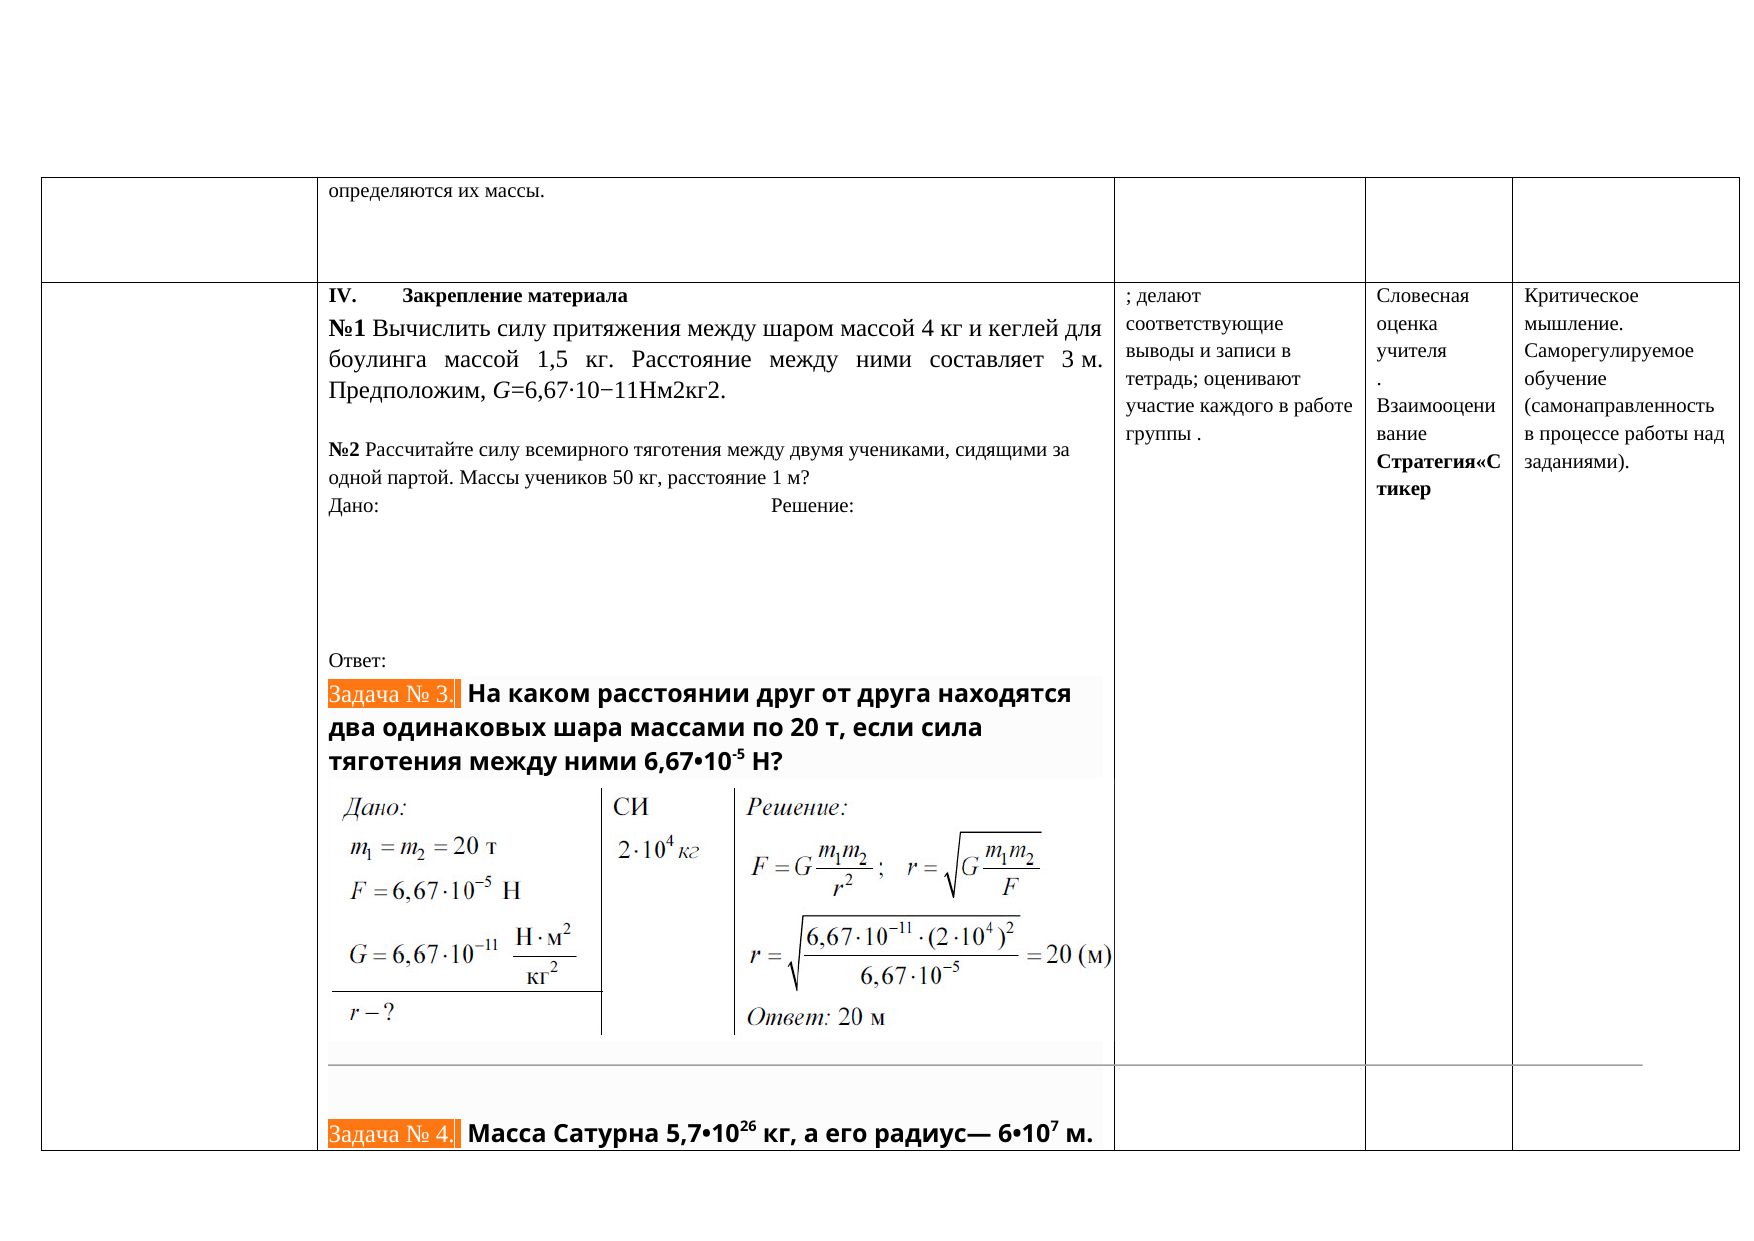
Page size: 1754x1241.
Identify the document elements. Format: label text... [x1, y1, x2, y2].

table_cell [1115, 178, 1365, 282]
table_cell [42, 283, 317, 1150]
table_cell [1366, 1066, 1512, 1150]
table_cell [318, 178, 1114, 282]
table_cell Словесная оценка учителя . Взаимооценивание Стратегия«Стикер [1366, 283, 1512, 1064]
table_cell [1115, 1066, 1365, 1150]
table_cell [42, 178, 317, 282]
picture [328, 778, 1115, 1041]
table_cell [1513, 283, 1739, 1150]
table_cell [318, 283, 1114, 1150]
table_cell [1513, 178, 1739, 282]
table_cell [1366, 178, 1512, 282]
table_cell ; делают соответствующие выводы и записи в тетрадь; оценивают участие каждого в работе группы . [1115, 283, 1365, 1064]
